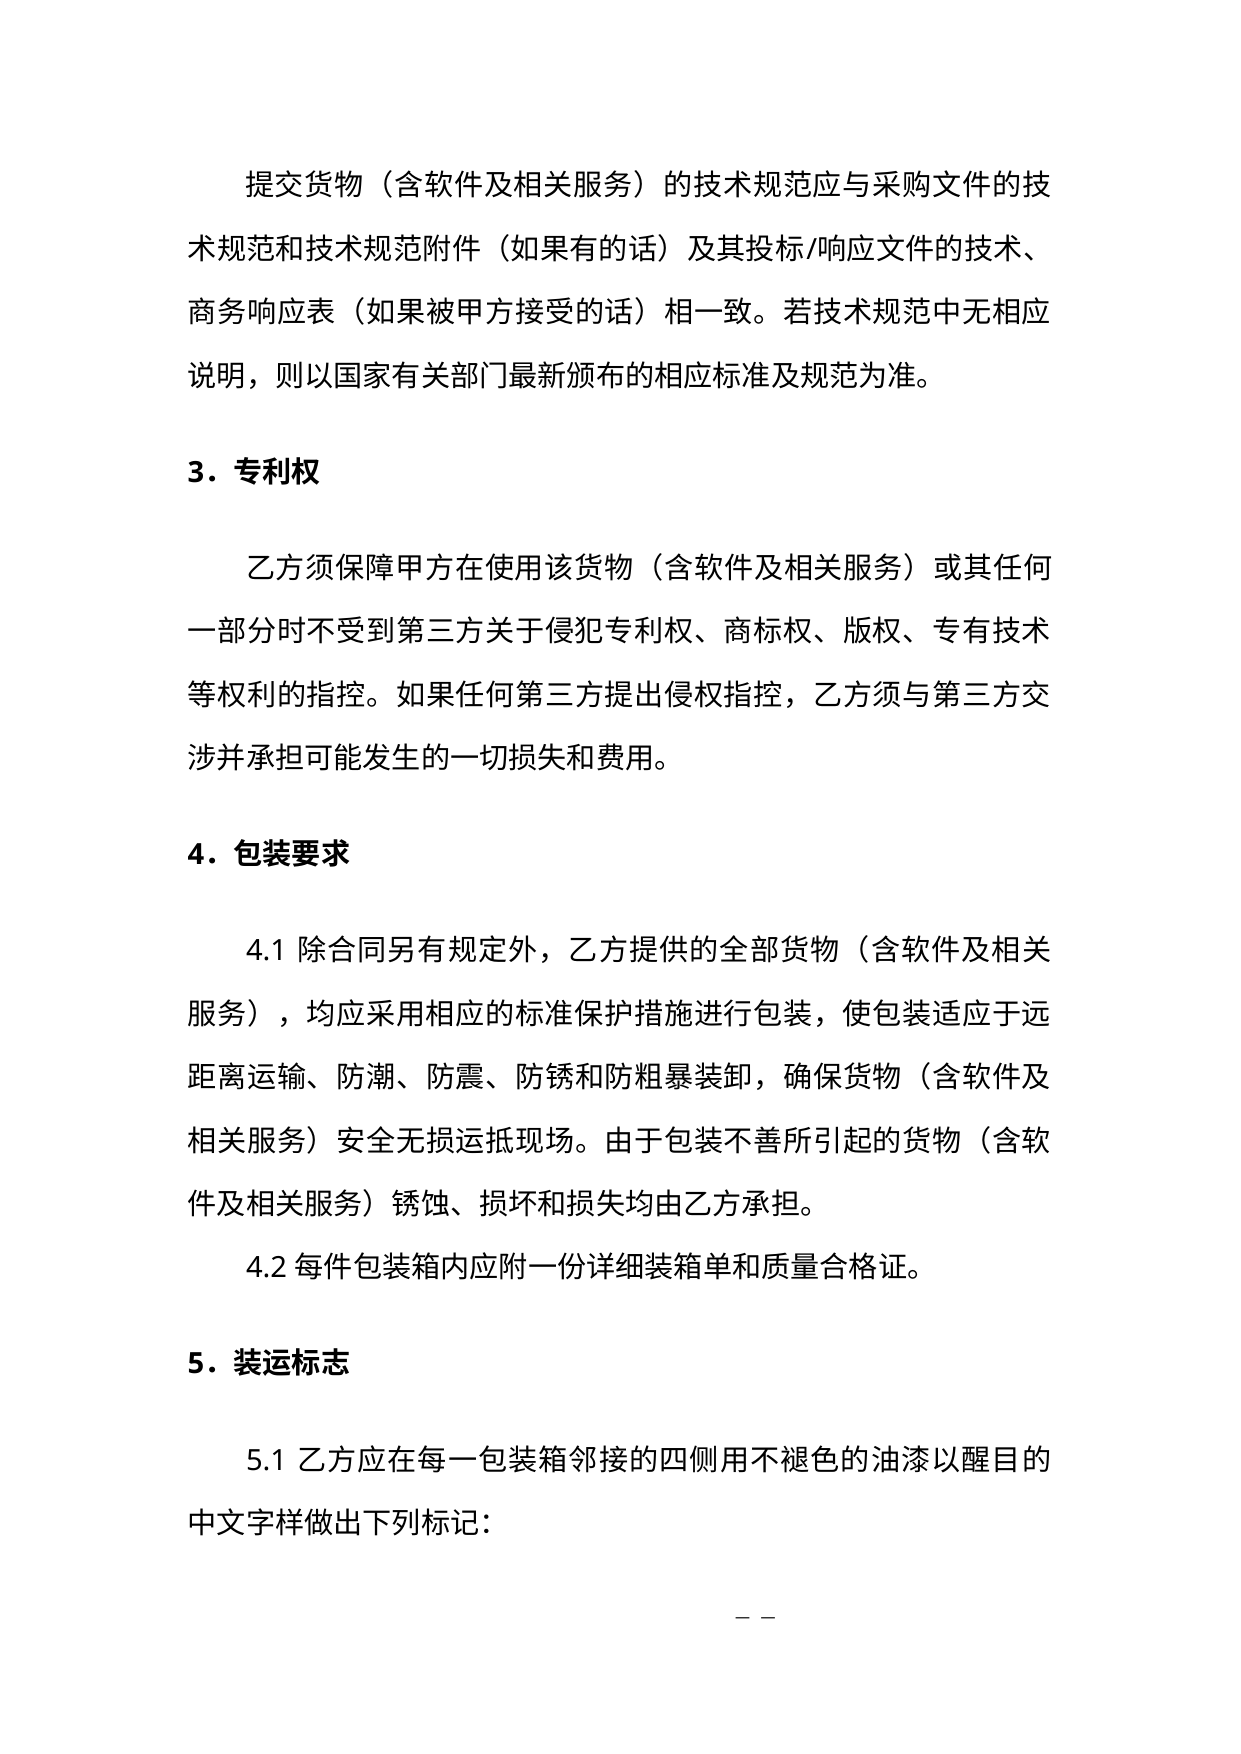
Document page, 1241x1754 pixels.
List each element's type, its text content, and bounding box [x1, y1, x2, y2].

text 4.1 除合同另有规定外，乙方提供的全部货物（含软件及相关服务），均应采用相应的标准保护措施进行包装，使包装适应于远距离运输、防潮、防震、防锈和防粗暴装卸，确保货物（含软件及相关服务）安全无损运抵现场。由于包装不善所引起的货物（含软件及相关服务）锈蚀、损坏和损失均由乙方承担。 [187, 927, 1053, 1223]
text 提交货物（含软件及相关服务）的技术规范应与采购文件的技术规范和技术规范附件（如果有的话）及其投标/响应文件的技术、商务响应表（如果被甲方接受的话）相一致。若技术规范中无相应说明，则以国家有关部门最新颁布的相应标准及规范为准。 [187, 162, 1053, 395]
subtitle 5．装运标志 [187, 1340, 1053, 1382]
subtitle 3．专利权 [187, 448, 1053, 491]
text 乙方须保障甲方在使用该货物（含软件及相关服务）或其任何一部分时不受到第三方关于侵犯专利权、商标权、版权、专有技术等权利的指控。如果任何第三方提出侵权指控，乙方须与第三方交涉并承担可能发生的一切损失和费用。 [187, 544, 1053, 777]
text 4.2 每件包装箱内应附一份详细装箱单和质量合格证。 [187, 1244, 1053, 1286]
subtitle 4．包装要求 [187, 831, 1053, 873]
text 5.1 乙方应在每一包装箱邻接的四侧用不褪色的油漆以醒目的中文字样做出下列标记： [187, 1436, 1053, 1542]
